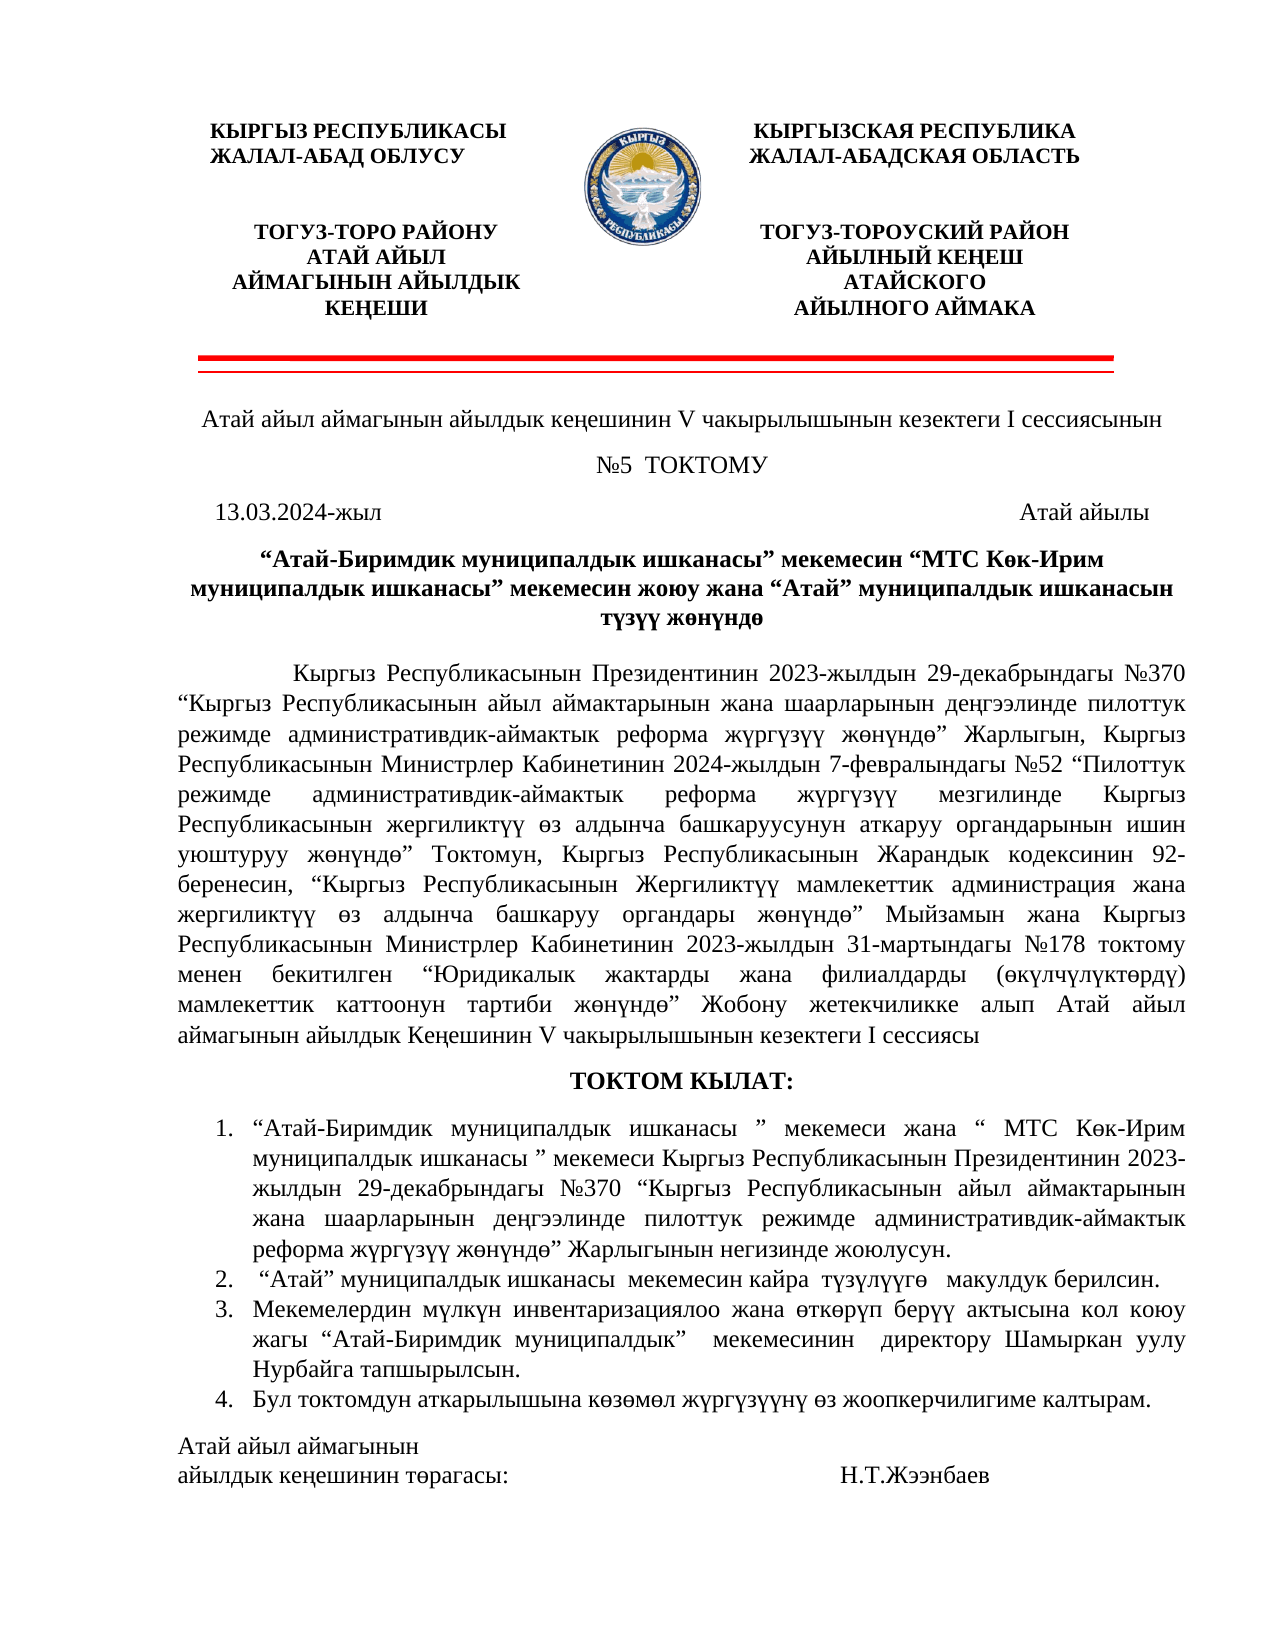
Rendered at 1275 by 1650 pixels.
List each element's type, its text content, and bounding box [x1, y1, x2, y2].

text ТОКТОМ КЫЛАТ: [177, 1066, 1186, 1095]
text айылдык кеңешинин төрагасы: Н.Т.Жээнбаев [177, 1460, 1186, 1488]
list Мекемелердин мүлкүн инвентаризациялоо жана өткөрүп берүү актысына кол коюу жагы “Атай-Биримдик муниципалдык” мекемесинин директору Шамыркан уулу Нурбайга тапшырылсын. [215, 1294, 1186, 1383]
text Кыргыз Республикасынын Президентинин 2023-жылдын 29-декабрындагы №370 “Кыргыз Республикасынын айыл аймактарынын жана шаарларынын деңгээлинде пилоттук режимде административдик-аймактык реформа жүргүзүү жөнүндө” Жарлыгын, Кыргыз Республикасынын Министрлер Кабинетинин 2024-жылдын 7-февралындагы №52 “Пилоттук режимде административдик-аймактык реформа жүргүзүү мезгилинде Кыргыз Республикасынын жергиликтүү өз алдынча башкаруусунун аткаруу органдарынын ишин уюштуруу жөнүндө” Токтомун, Кыргыз Республикасынын Жарандык кодексинин 92-беренесин, “Кыргыз Республикасынын Жергиликтүү мамлекеттик администрация жана жергиликтүү өз алдынча башкаруу органдары жөнүндө” Мыйзамын жана Кыргыз Республикасынын Министрлер Кабинетинин 2023-жылдын 31-мартындагы №178 токтому менен бекитилген “Юридикалык жактарды жана филиалдарды (өкүлчүлүктөрдү) мамлекеттик каттоонун тартиби жөнүндө” Жобону жетекчиликке алып Атай айыл аймагынын айылдык Кеңешинин V чакырылышынын кезектеги I сессиясы [177, 658, 1186, 1048]
table_header КЫРГЫЗ РЕСПУБЛИКАСЫ ЖАЛАЛ-АБАД ОБЛУСУ ТОГУЗ-ТОРО РАЙОНУ АТАЙ АЙЫЛ АЙМАГЫНЫН АЙЫЛДЫК КЕҢЕШИ [177, 118, 575, 348]
list “Атай” муниципалдык ишканасы мекемесин кайра түзүлүүгө макулдук берилсин. [215, 1264, 1186, 1292]
table_header КЫРГЫЗСКАЯ РЕСПУБЛИКА ЖАЛАЛ-АБАДСКАЯ ОБЛАСТЬ ТОГУЗ-ТОРОУСКИЙ РАЙОН АЙЫЛНЫЙ КЕҢЕШ АТАЙСКОГО АЙЫЛНОГО АЙМАКА [723, 118, 1106, 348]
list Бул токтомдун аткарылышына көзөмөл жүргүзүүнү өз жоопкерчилигиме калтырам. [215, 1384, 1186, 1413]
list “Атай-Биримдик муниципалдык ишканасы ” мекемеси жана “ МТС Көк-Ирим муниципалдык ишканасы ” мекемеси Кыргыз Республикасынын Президентинин 2023-жылдын 29-декабрындагы №370 “Кыргыз Республикасынын айыл аймактарынын жана шаарларынын деңгээлинде пилоттук режимде административдик-аймактык реформа жүргүзүү жөнүндө” Жарлыгынын негизинде жоюлусун. [215, 1113, 1186, 1262]
text Атай айыл аймагынын айылдык кеңешинин V чакырылышынын кезектеги I сессиясынын [177, 404, 1186, 433]
text “Атай-Биримдик муниципалдык ишканасы” мекемесин “МТС Көк-Ирим муниципалдык ишканасы” мекемесин жоюу жана “Атай” муниципалдык ишканасын түзүү жөнүндө [177, 544, 1186, 630]
text Атай айыл аймагынын [177, 1431, 1186, 1460]
text 13.03.2024-жыл Атай айылы [177, 497, 1186, 526]
text №5 ТОКТОМУ [177, 451, 1186, 479]
picture [583, 127, 702, 246]
table_header [575, 118, 723, 348]
